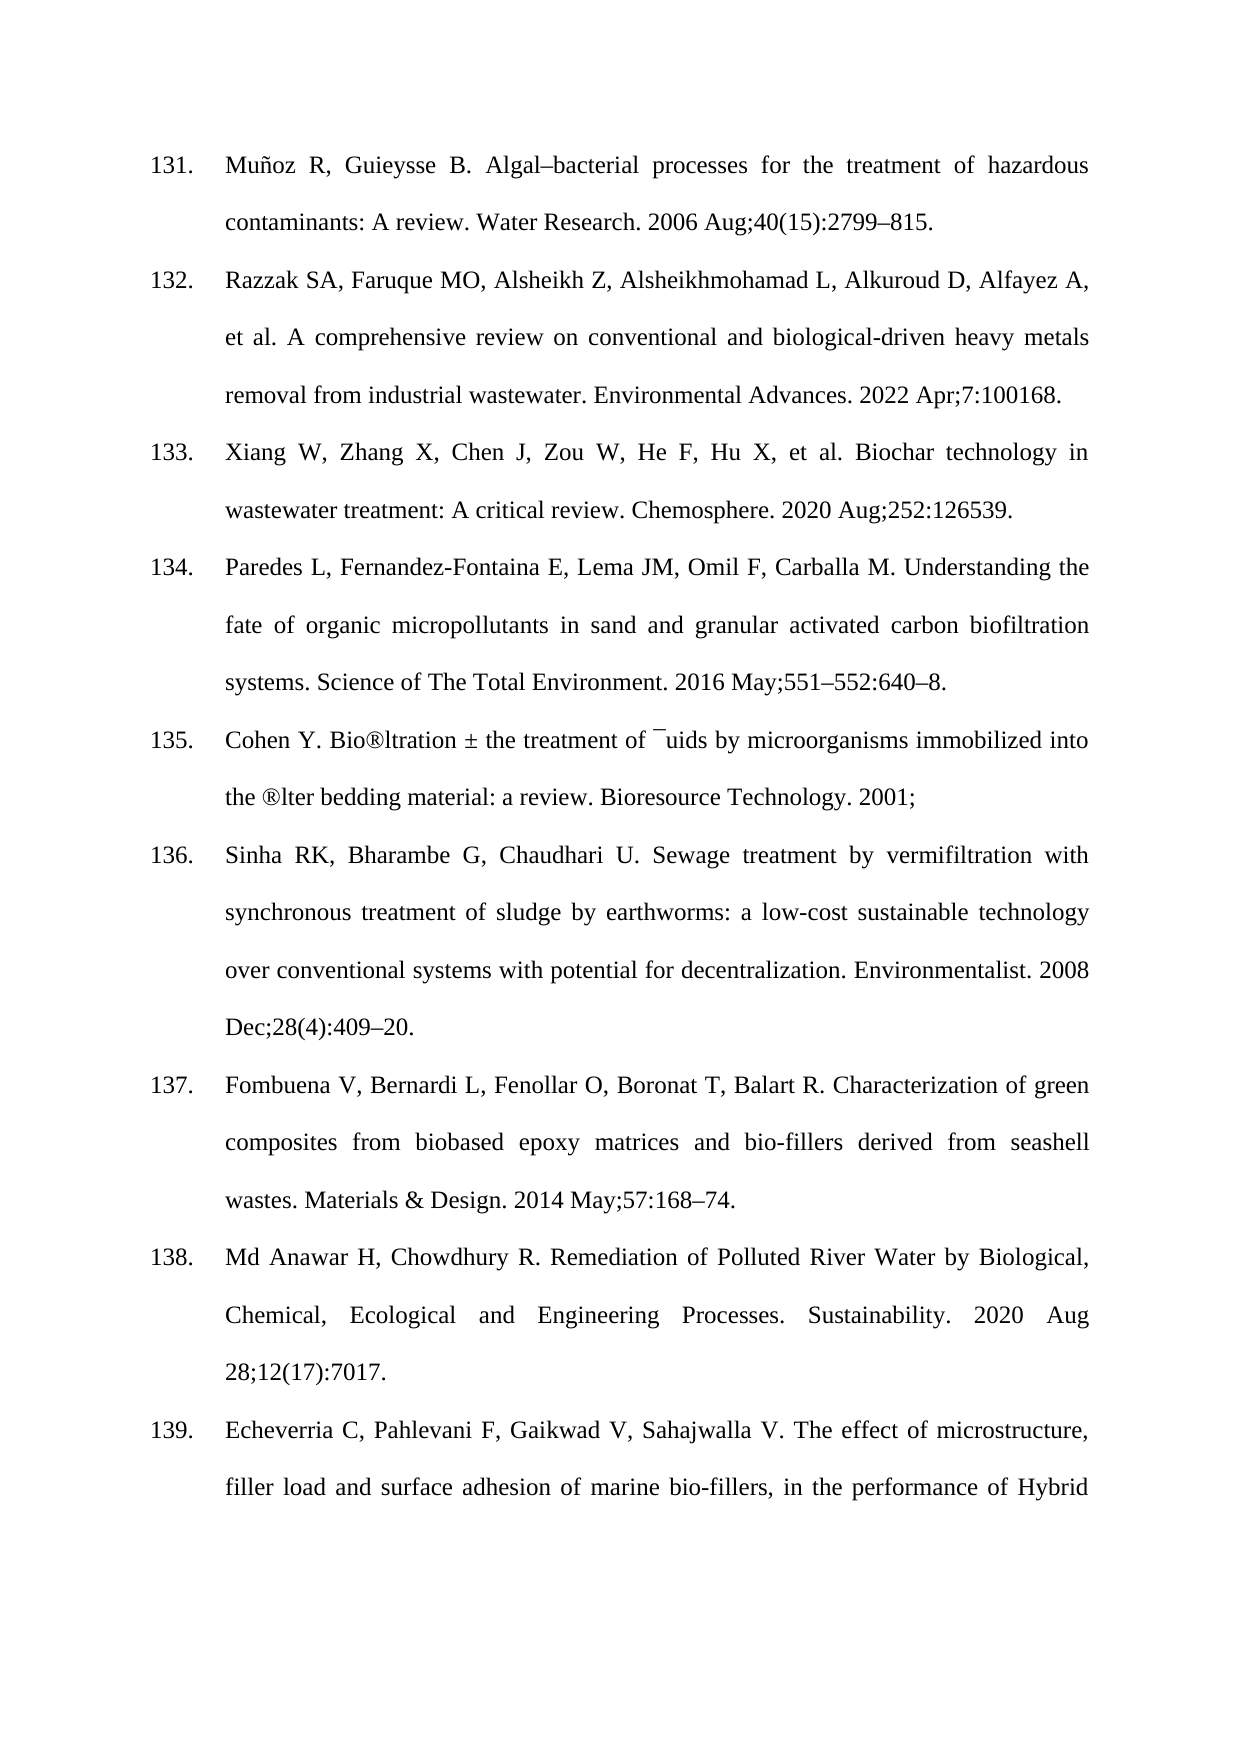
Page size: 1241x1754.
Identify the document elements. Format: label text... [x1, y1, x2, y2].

text 135. Cohen Y. Bio®ltration ± the treatment of ¯uids by microorganisms immobilized into the ®lter bedding material: a review. Bioresource Technology. 2001; [150, 725, 1090, 811]
text 133. Xiang W, Zhang X, Chen J, Zou W, He F, Hu X, et al. Biochar technology in wastewater treatment: A critical review. Chemosphere. 2020 Aug;252:126539. [150, 437, 1090, 524]
text 137. Fombuena V, Bernardi L, Fenollar O, Boronat T, Balart R. Characterization of green composites from biobased epoxy matrices and bio-fillers derived from seashell wastes. Materials & Design. 2014 May;57:168–74. [150, 1070, 1090, 1214]
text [150, 1415, 1090, 1501]
text 138. Md Anawar H, Chowdhury R. Remediation of Polluted River Water by Biological, Chemical, Ecological and Engineering Processes. Sustainability. 2020 Aug 28;12(17):7017. [150, 1242, 1090, 1386]
text 132. Razzak SA, Faruque MO, Alsheikh Z, Alsheikhmohamad L, Alkuroud D, Alfayez A, et al. A comprehensive review on conventional and biological-driven heavy metals removal from industrial wastewater. Environmental Advances. 2022 Apr;7:100168. [150, 265, 1090, 409]
text 131. Muñoz R, Guieysse B. Algal–bacterial processes for the treatment of hazardous contaminants: A review. Water Research. 2006 Aug;40(15):2799–815. [150, 150, 1090, 236]
text 134. Paredes L, Fernandez-Fontaina E, Lema JM, Omil F, Carballa M. Understanding the fate of organic micropollutants in sand and granular activated carbon biofiltration systems. Science of The Total Environment. 2016 May;551–552:640–8. [150, 552, 1090, 696]
text 136. Sinha RK, Bharambe G, Chaudhari U. Sewage treatment by vermifiltration with synchronous treatment of sludge by earthworms: a low-cost sustainable technology over conventional systems with potential for decentralization. Environmentalist. 2008 Dec;28(4):409–20. [150, 840, 1090, 1041]
